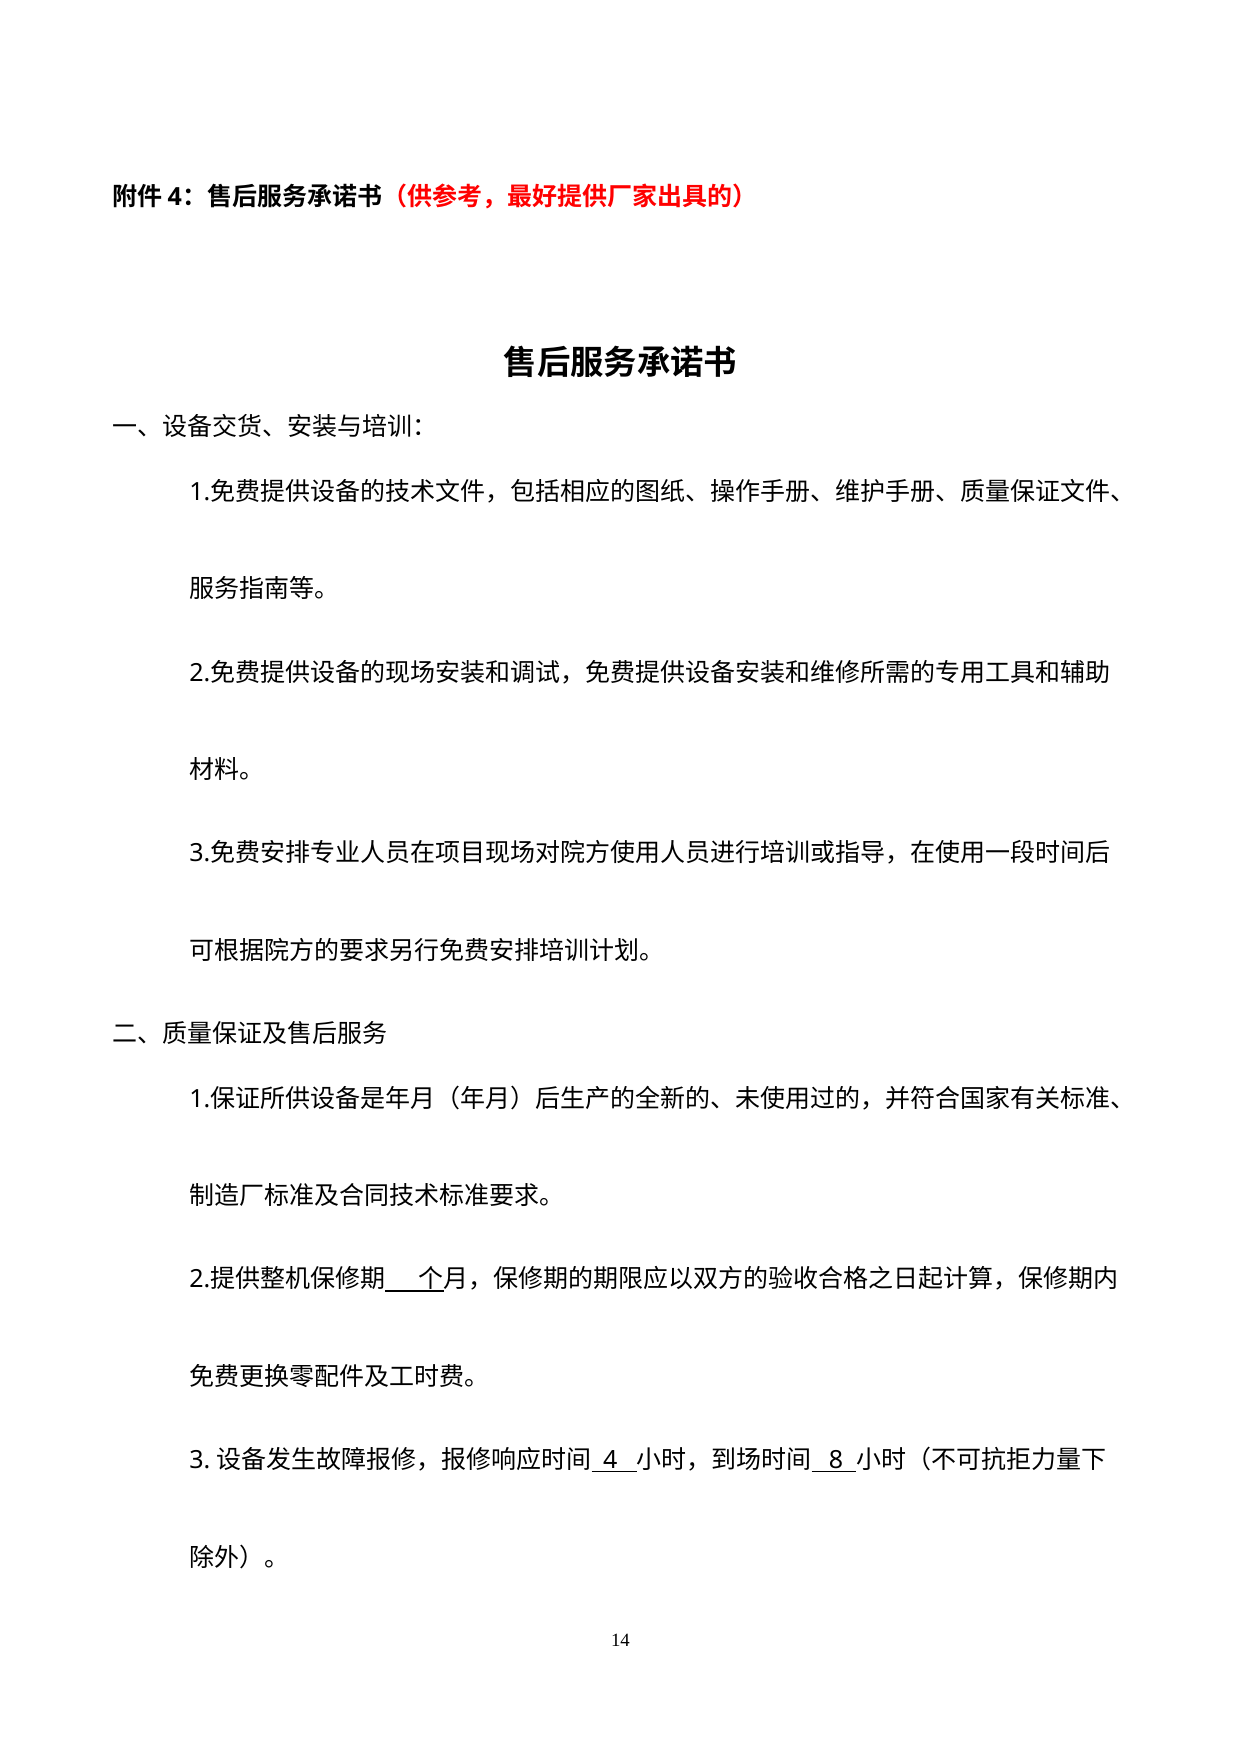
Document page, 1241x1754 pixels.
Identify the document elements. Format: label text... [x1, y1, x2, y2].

text 附件4：售后服务承诺书（供参考，最好提供厂家出具的） [112, 162, 1128, 227]
text 售后服务承诺书 [112, 327, 1128, 392]
text 1.保证所供设备是年月（年月）后生产的全新的、未使用过的，并符合国家有关标准、制造厂标准及合同技术标准要求。 [189, 1064, 1128, 1226]
text 2.提供整机保修期 个月，保修期的期限应以双方的验收合格之日起计算，保修期内免费更换零配件及工时费。 [189, 1244, 1128, 1407]
text 1.免费提供设备的技术文件，包括相应的图纸、操作手册、维护手册、质量保证文件、服务指南等。 [189, 457, 1128, 619]
text 2.免费提供设备的现场安装和调试，免费提供设备安装和维修所需的专用工具和辅助材料。 [189, 638, 1128, 800]
text 3.免费安排专业人员在项目现场对院方使用人员进行培训或指导，在使用一段时间后可根据院方的要求另行免费安排培训计划。 [189, 818, 1128, 981]
text 二、质量保证及售后服务 [112, 999, 1128, 1064]
text 3. 设备发生故障报修，报修响应时间 4 小时，到场时间 8 小时（不可抗拒力量下除外）。 [189, 1425, 1128, 1588]
text 一、设备交货、安装与培训： [112, 392, 1128, 457]
